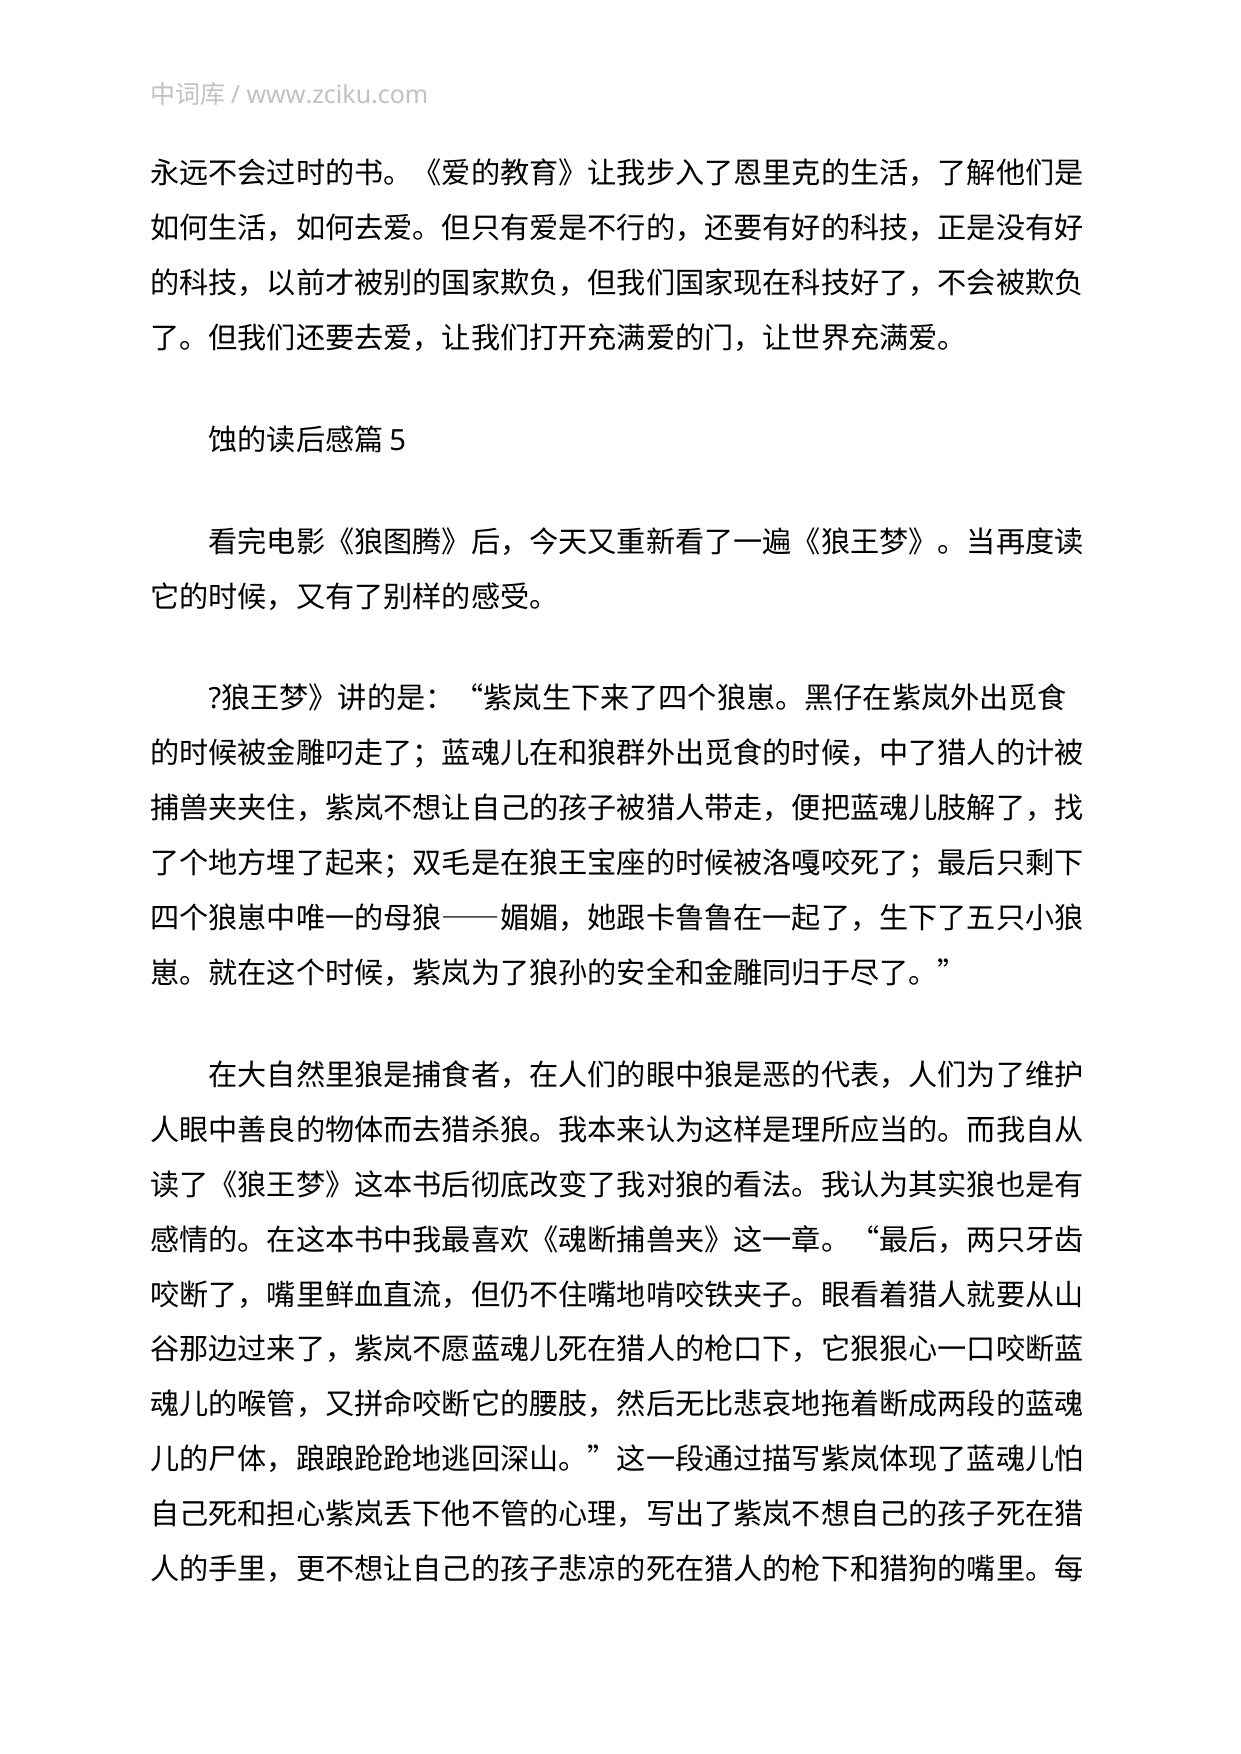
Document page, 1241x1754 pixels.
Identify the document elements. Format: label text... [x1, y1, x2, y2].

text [150, 1051, 1090, 1588]
text 看完电影《狼图腾》后，今天又重新看了一遍《狼王梦》。当再度读它的时候，又有了别样的感受。 [150, 518, 1090, 616]
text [150, 150, 1090, 357]
text 蚀的读后感篇5 [150, 416, 1090, 459]
text ?狼王梦》讲的是：“紫岚生下来了四个狼崽。黑仔在紫岚外出觅食的时候被金雕叼走了；蓝魂儿在和狼群外出觅食的时候，中了猎人的计被捕兽夹夹住，紫岚不想让自己的孩子被猎人带走，便把蓝魂儿肢解了，找了个地方埋了起来；双毛是在狼王宝座的时候被洛嘎咬死了；最后只剩下四个狼崽中唯一的母狼——媚媚，她跟卡鲁鲁在一起了，生下了五只小狼崽。就在这个时候，紫岚为了狼孙的安全和金雕同归于尽了。” [150, 675, 1090, 992]
